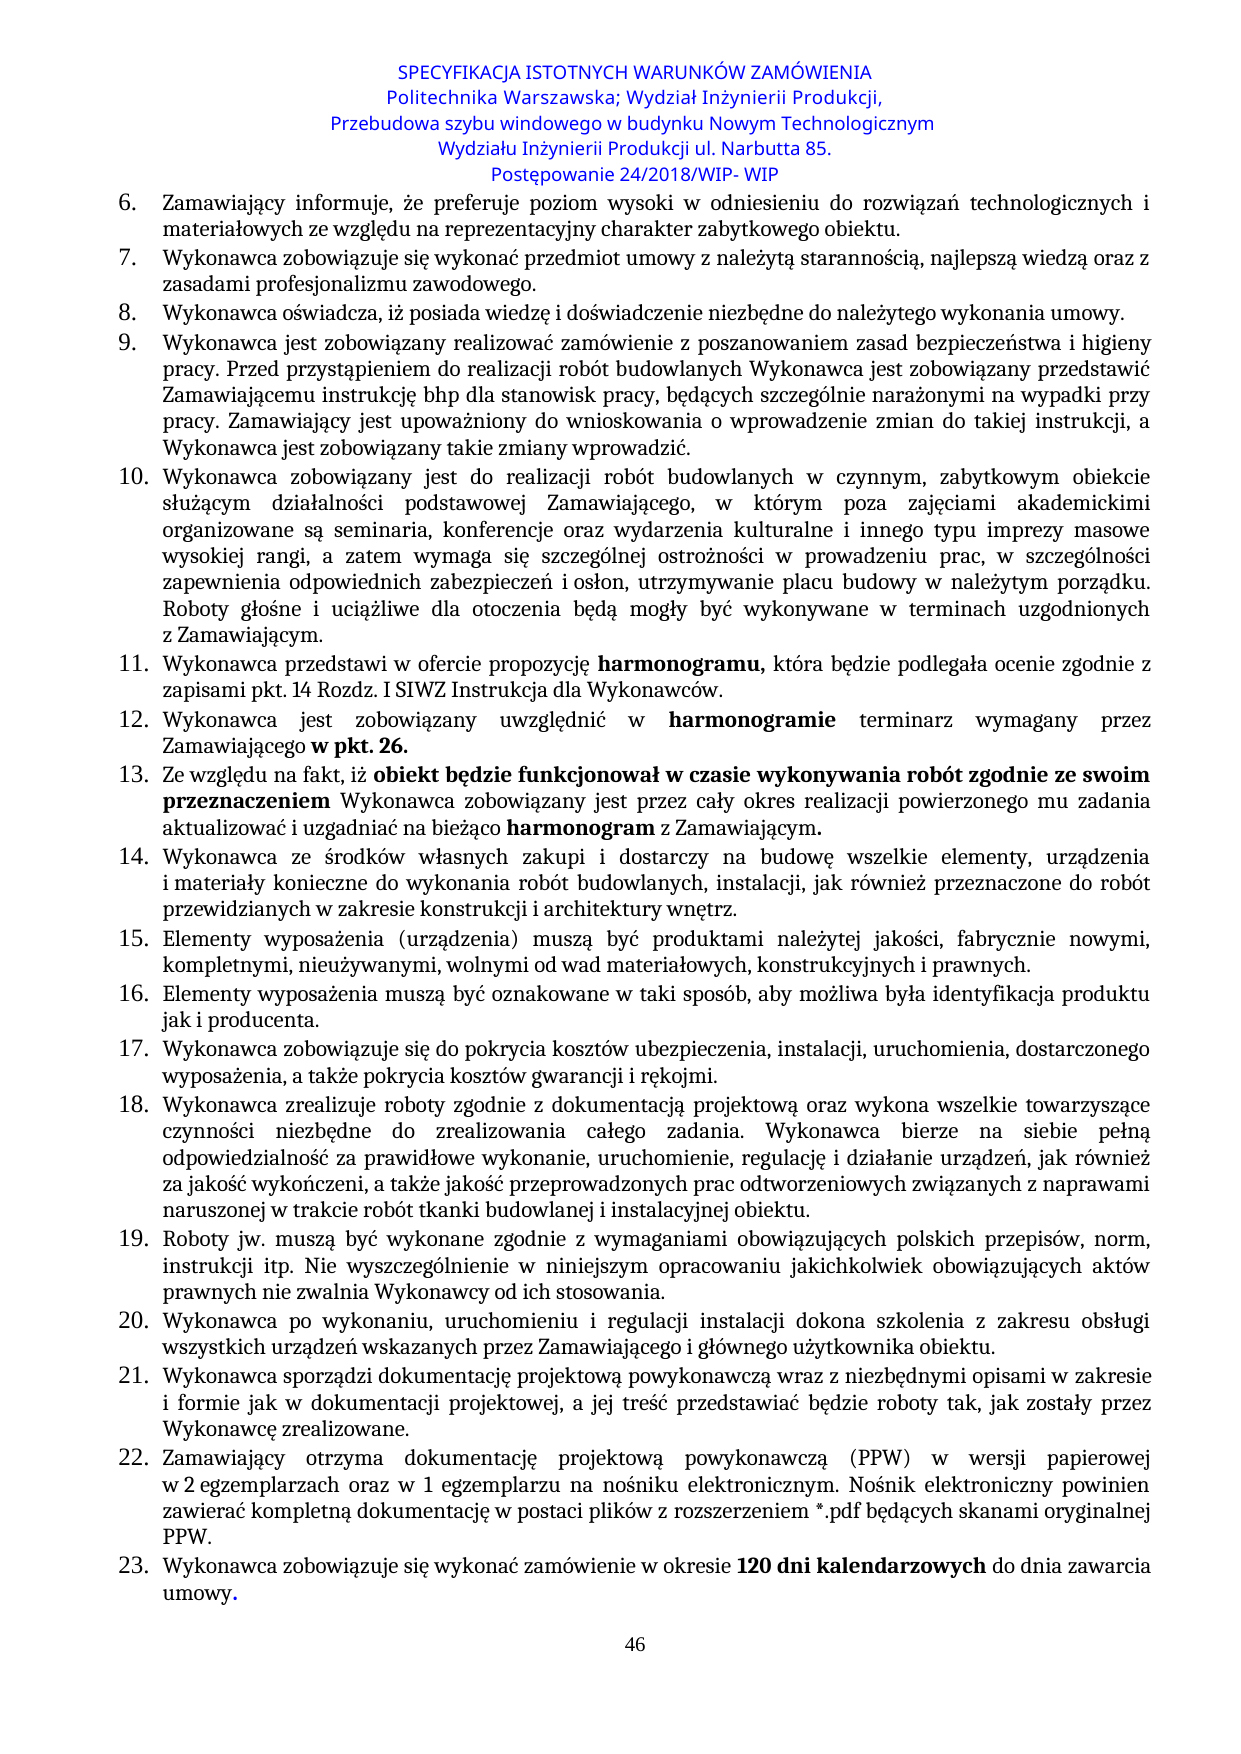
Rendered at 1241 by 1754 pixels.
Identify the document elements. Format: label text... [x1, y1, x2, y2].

list Wykonawca po wykonaniu, uruchomieniu i regulacji instalacji dokona szkolenia z zakresu obsługi wszystkich urządzeń wskazanych przez Zamawiającego i głównego użytkownika obiektu. [118, 1305, 1152, 1361]
list Wykonawca zobowiązany jest do realizacji robót budowlanych w czynnym, zabytkowym obiekcie służącym działalności podstawowej Zamawiającego, w którym poza zajęciami akademickimi organizowane są seminaria, konferencje oraz wydarzenia kulturalne i innego typu imprezy masowe wysokiej rangi, a zatem wymaga się szczególnej ostrożności w prowadzeniu prac, w szczególności zapewnienia odpowiednich zabezpieczeń i osłon, utrzymywanie placu budowy w należytym porządku. Roboty głośne i uciążliwe dla otoczenia będą mogły być wykonywane w terminach uzgodnionych z Zamawiającym. [118, 461, 1152, 648]
list Wykonawca jest zobowiązany realizować zamówienie z poszanowaniem zasad bezpieczeństwa i higieny pracy. Przed przystąpieniem do realizacji robót budowlanych Wykonawca jest zobowiązany przedstawić Zamawiającemu instrukcję bhp dla stanowisk pracy, będących szczególnie narażonymi na wypadki przy pracy. Zamawiający jest upoważniony do wnioskowania o wprowadzenie zmian do takiej instrukcji, a Wykonawca jest zobowiązany takie zmiany wprowadzić. [118, 327, 1152, 461]
list Elementy wyposażenia (urządzenia) muszą być produktami należytej jakości, fabrycznie nowymi, kompletnymi, nieużywanymi, wolnymi od wad materiałowych, konstrukcyjnych i prawnych. [118, 923, 1152, 978]
list Wykonawca ze środków własnych zakupi i dostarczy na budowę wszelkie elementy, urządzenia i materiały konieczne do wykonania robót budowlanych, instalacji, jak również przeznaczone do robót przewidzianych w zakresie konstrukcji i architektury wnętrz. [118, 841, 1152, 923]
list Zamawiający otrzyma dokumentację projektową powykonawczą (PPW) w wersji papierowej w 2 egzemplarzach oraz w 1 egzemplarzu na nośniku elektronicznym. Nośnik elektroniczny powinien zawierać kompletną dokumentację w postaci plików z rozszerzeniem *.pdf będących skanami oryginalnej PPW. [118, 1442, 1152, 1550]
list Wykonawca przedstawi w ofercie propozycję harmonogramu, która będzie podlegała ocenie zgodnie z zapisami pkt. 14 Rozdz. I SIWZ Instrukcja dla Wykonawców. [118, 648, 1152, 704]
list Wykonawca zobowiązuje się do pokrycia kosztów ubezpieczenia, instalacji, uruchomienia, dostarczonego wyposażenia, a także pokrycia kosztów gwarancji i rękojmi. [118, 1033, 1152, 1089]
list Wykonawca jest zobowiązany uwzględnić w harmonogramie terminarz wymagany przez Zamawiającego w pkt. 26. [118, 704, 1152, 759]
list Wykonawca zobowiązuje się wykonać przedmiot umowy z należytą starannością, najlepszą wiedzą oraz z zasadami profesjonalizmu zawodowego. [118, 242, 1152, 297]
list Wykonawca oświadcza, iż posiada wiedzę i doświadczenie niezbędne do należytego wykonania umowy. [118, 297, 1152, 327]
list Ze względu na fakt, iż obiekt będzie funkcjonował w czasie wykonywania robót zgodnie ze swoim przeznaczeniem Wykonawca zobowiązany jest przez cały okres realizacji powierzonego mu zadania aktualizować i uzgadniać na bieżąco harmonogram z Zamawiającym. [118, 759, 1152, 841]
list Wykonawca zobowiązuje się wykonać zamówienie w okresie 120 dni kalendarzowych do dnia zawarcia umowy. [118, 1550, 1152, 1606]
list Elementy wyposażenia muszą być oznakowane w taki sposób, aby możliwa była identyfikacja produktu jak i producenta. [118, 978, 1152, 1033]
list Wykonawca sporządzi dokumentację projektową powykonawczą wraz z niezbędnymi opisami w zakresie i formie jak w dokumentacji projektowej, a jej treść przedstawiać będzie roboty tak, jak zostały przez Wykonawcę zrealizowane. [118, 1361, 1152, 1442]
list Zamawiający informuje, że preferuje poziom wysoki w odniesieniu do rozwiązań technologicznych i materiałowych ze względu na reprezentacyjny charakter zabytkowego obiektu. [118, 187, 1152, 242]
list Wykonawca zrealizuje roboty zgodnie z dokumentacją projektową oraz wykona wszelkie towarzyszące czynności niezbędne do zrealizowania całego zadania. Wykonawca bierze na siebie pełną odpowiedzialność za prawidłowe wykonanie, uruchomienie, regulację i działanie urządzeń, jak również za jakość wykończeni, a także jakość przeprowadzonych prac odtworzeniowych związanych z naprawami naruszonej w trakcie robót tkanki budowlanej i instalacyjnej obiektu. [118, 1089, 1152, 1223]
list Roboty jw. muszą być wykonane zgodnie z wymaganiami obowiązujących polskich przepisów, norm, instrukcji itp. Nie wyszczególnienie w niniejszym opracowaniu jakichkolwiek obowiązujących aktów prawnych nie zwalnia Wykonawcy od ich stosowania. [118, 1223, 1152, 1305]
